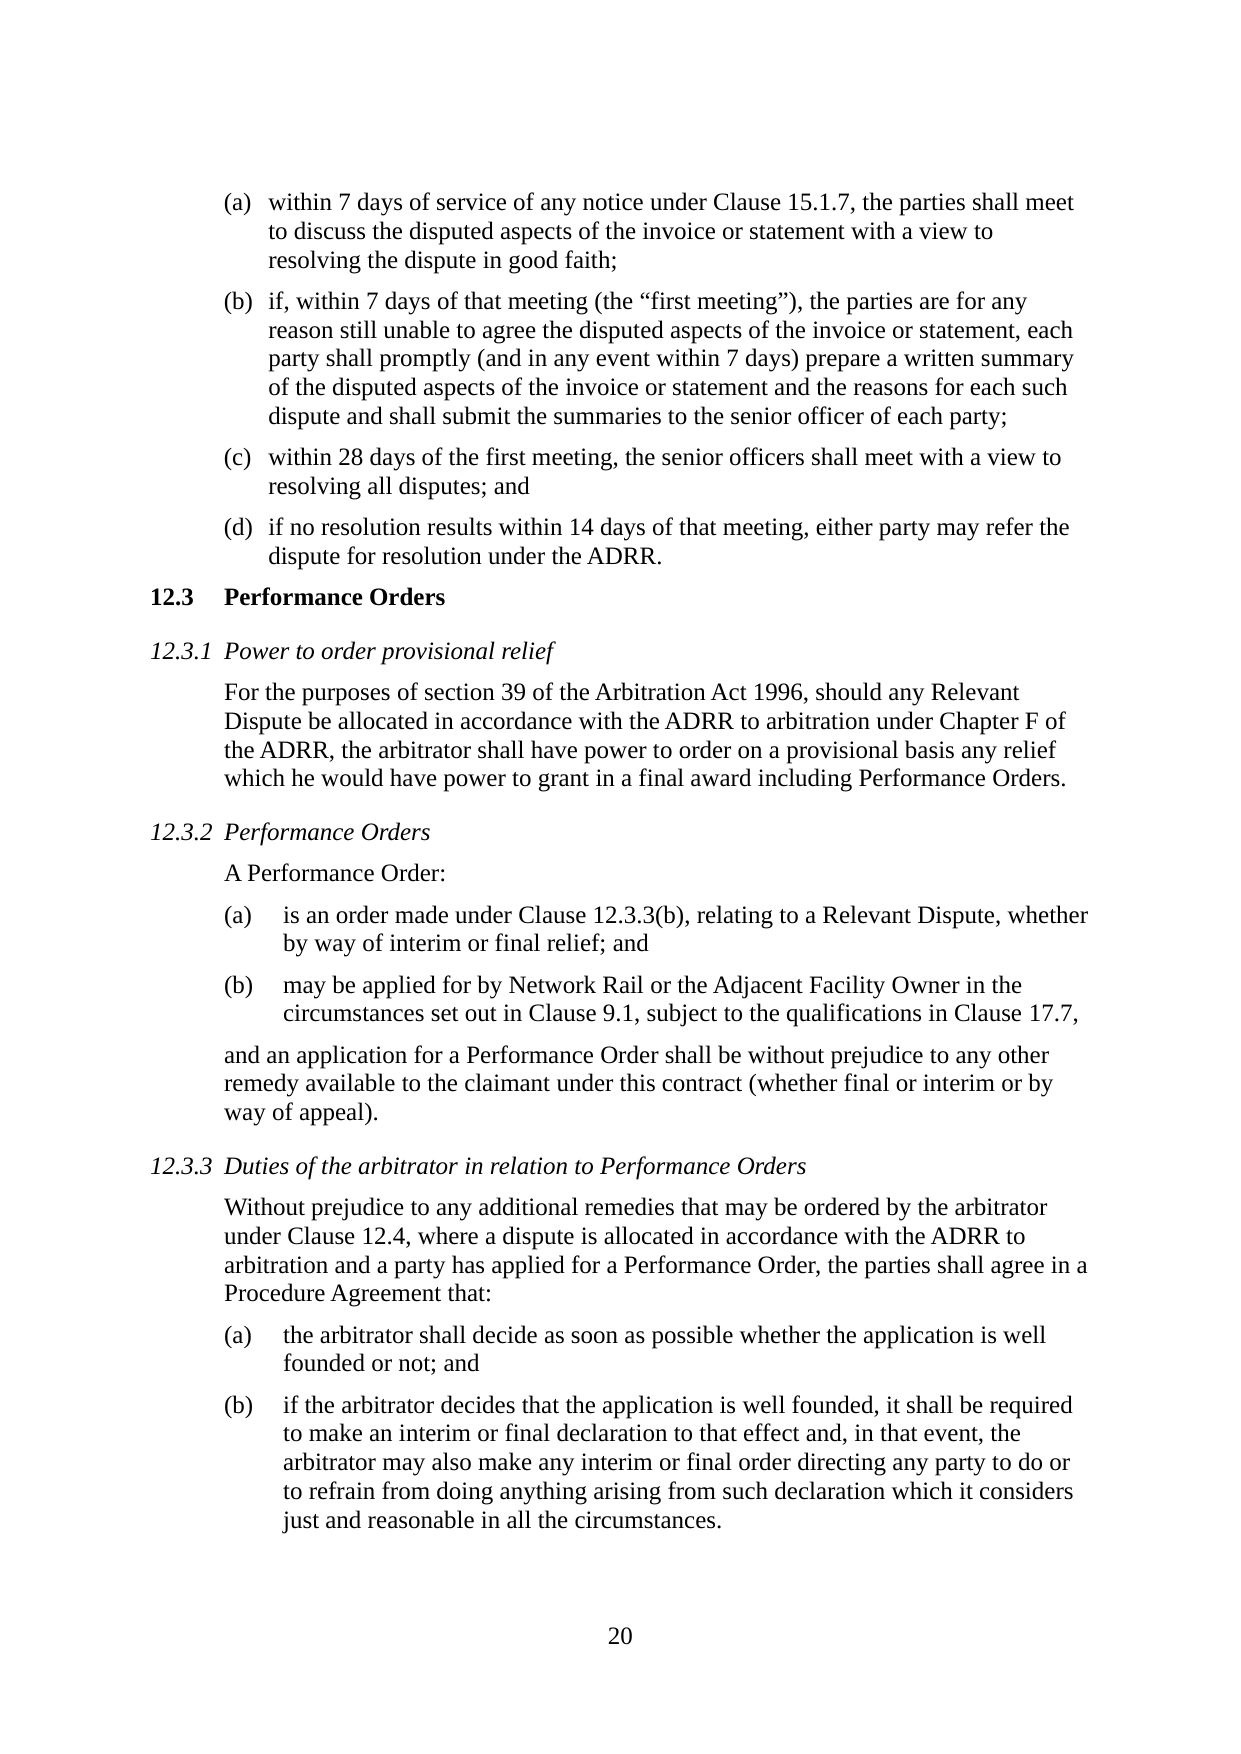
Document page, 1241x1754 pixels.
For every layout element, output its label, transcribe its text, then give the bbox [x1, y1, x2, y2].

text (a) within 7 days of service of any notice under Clause 15.1.7, the parties shall meet to discuss the disputed aspects of the invoice or statement with a view to resolving the dispute in good faith; [223, 187, 1090, 273]
text A Performance Order: [224, 858, 1090, 887]
subtitle 12.3 Performance Orders [150, 582, 1090, 611]
text (b) may be applied for by Network Rail or the Adjacent Facility Owner in the circumstances set out in Clause 9.1, subject to the qualifications in Clause 17.7, [224, 970, 1090, 1027]
text (b) if, within 7 days of that meeting (the “first meeting”), the parties are for any reason still unable to agree the disputed aspects of the invoice or statement, each party shall promptly (and in any event within 7 days) prepare a written summary of the disputed aspects of the invoice or statement and the reasons for each such dispute and shall submit the summaries to the senior officer of each party; [223, 286, 1090, 430]
text (d) if no resolution results within 14 days of that meeting, either party may refer the dispute for resolution under the ADRR. [223, 512, 1090, 570]
text (b) if the arbitrator decides that the application is well founded, it shall be required to make an interim or final declaration to that effect and, in that event, the arbitrator may also make any interim or final order directing any party to do or to refrain from doing anything arising from such declaration which it considers just and reasonable in all the circumstances. [224, 1390, 1090, 1533]
text For the purposes of section 39 of the Arbitration Act 1996, should any Relevant Dispute be allocated in accordance with the ADRR to arbitration under Chapter F of the ADRR, the arbitrator shall have power to order on a provisional basis any relief which he would have power to grant in a final award including Performance Orders. [224, 677, 1090, 792]
text Without prejudice to any additional remedies that may be ordered by the arbitrator under Clause 12.4, where a dispute is allocated in accordance with the ADRR to arbitration and a party has applied for a Performance Order, the parties shall agree in a Procedure Agreement that: [224, 1192, 1090, 1307]
subtitle 12.3.2 Performance Orders [150, 817, 1090, 846]
subtitle 12.3.3 Duties of the arbitrator in relation to Performance Orders [150, 1151, 1090, 1180]
text (a) the arbitrator shall decide as soon as possible whether the application is well founded or not; and [224, 1320, 1090, 1377]
text (a) is an order made under Clause 12.3.3(b), relating to a Relevant Dispute, whether by way of interim or final relief; and [224, 900, 1090, 957]
subtitle 12.3.1 Power to order provisional relief [150, 636, 1090, 665]
text (c) within 28 days of the first meeting, the senior officers shall meet with a view to resolving all disputes; and [223, 442, 1090, 500]
text and an application for a Performance Order shall be without prejudice to any other remedy available to the claimant under this contract (whether final or interim or by way of appeal). [224, 1040, 1090, 1126]
